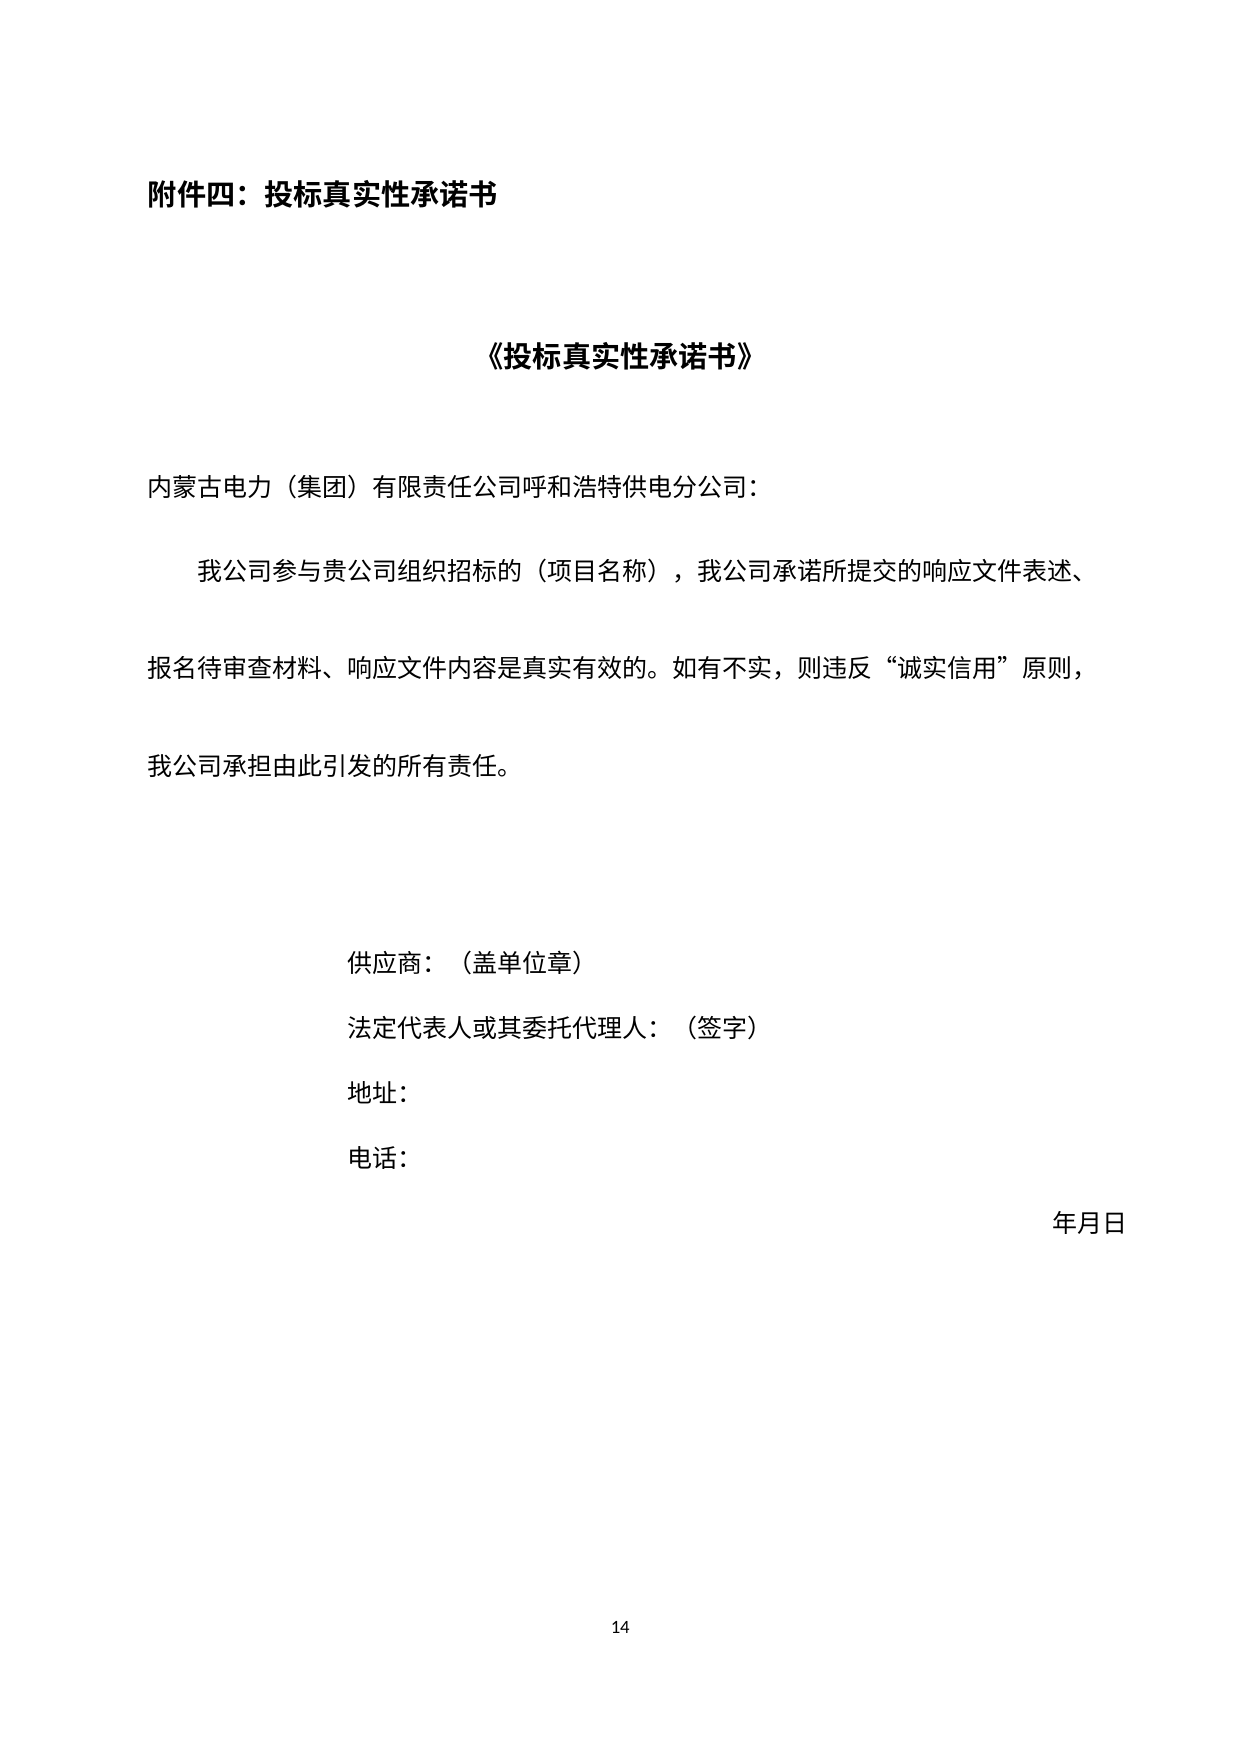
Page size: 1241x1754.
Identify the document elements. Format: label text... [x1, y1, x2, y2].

text 附件四：投标真实性承诺书 [148, 160, 1093, 225]
text 内蒙古电力（集团）有限责任公司呼和浩特供电分公司： [148, 453, 1093, 518]
text 《投标真实性承诺书》 [148, 322, 1093, 387]
table_cell 电话： [136, 1124, 1138, 1189]
text 我公司参与贵公司组织招标的（项目名称），我公司承诺所提交的响应文件表述、报名待审查材料、响应文件内容是真实有效的。如有不实，则违反“诚实信用”原则，我公司承担由此引发的所有责任。 [148, 537, 1093, 797]
table_cell 地址： [136, 1059, 1138, 1124]
table_cell 法定代表人或其委托代理人：（签字） [136, 994, 1138, 1059]
table_header 供应商：（盖单位章） [136, 929, 1138, 994]
table_cell 年月日 [136, 1189, 1138, 1254]
